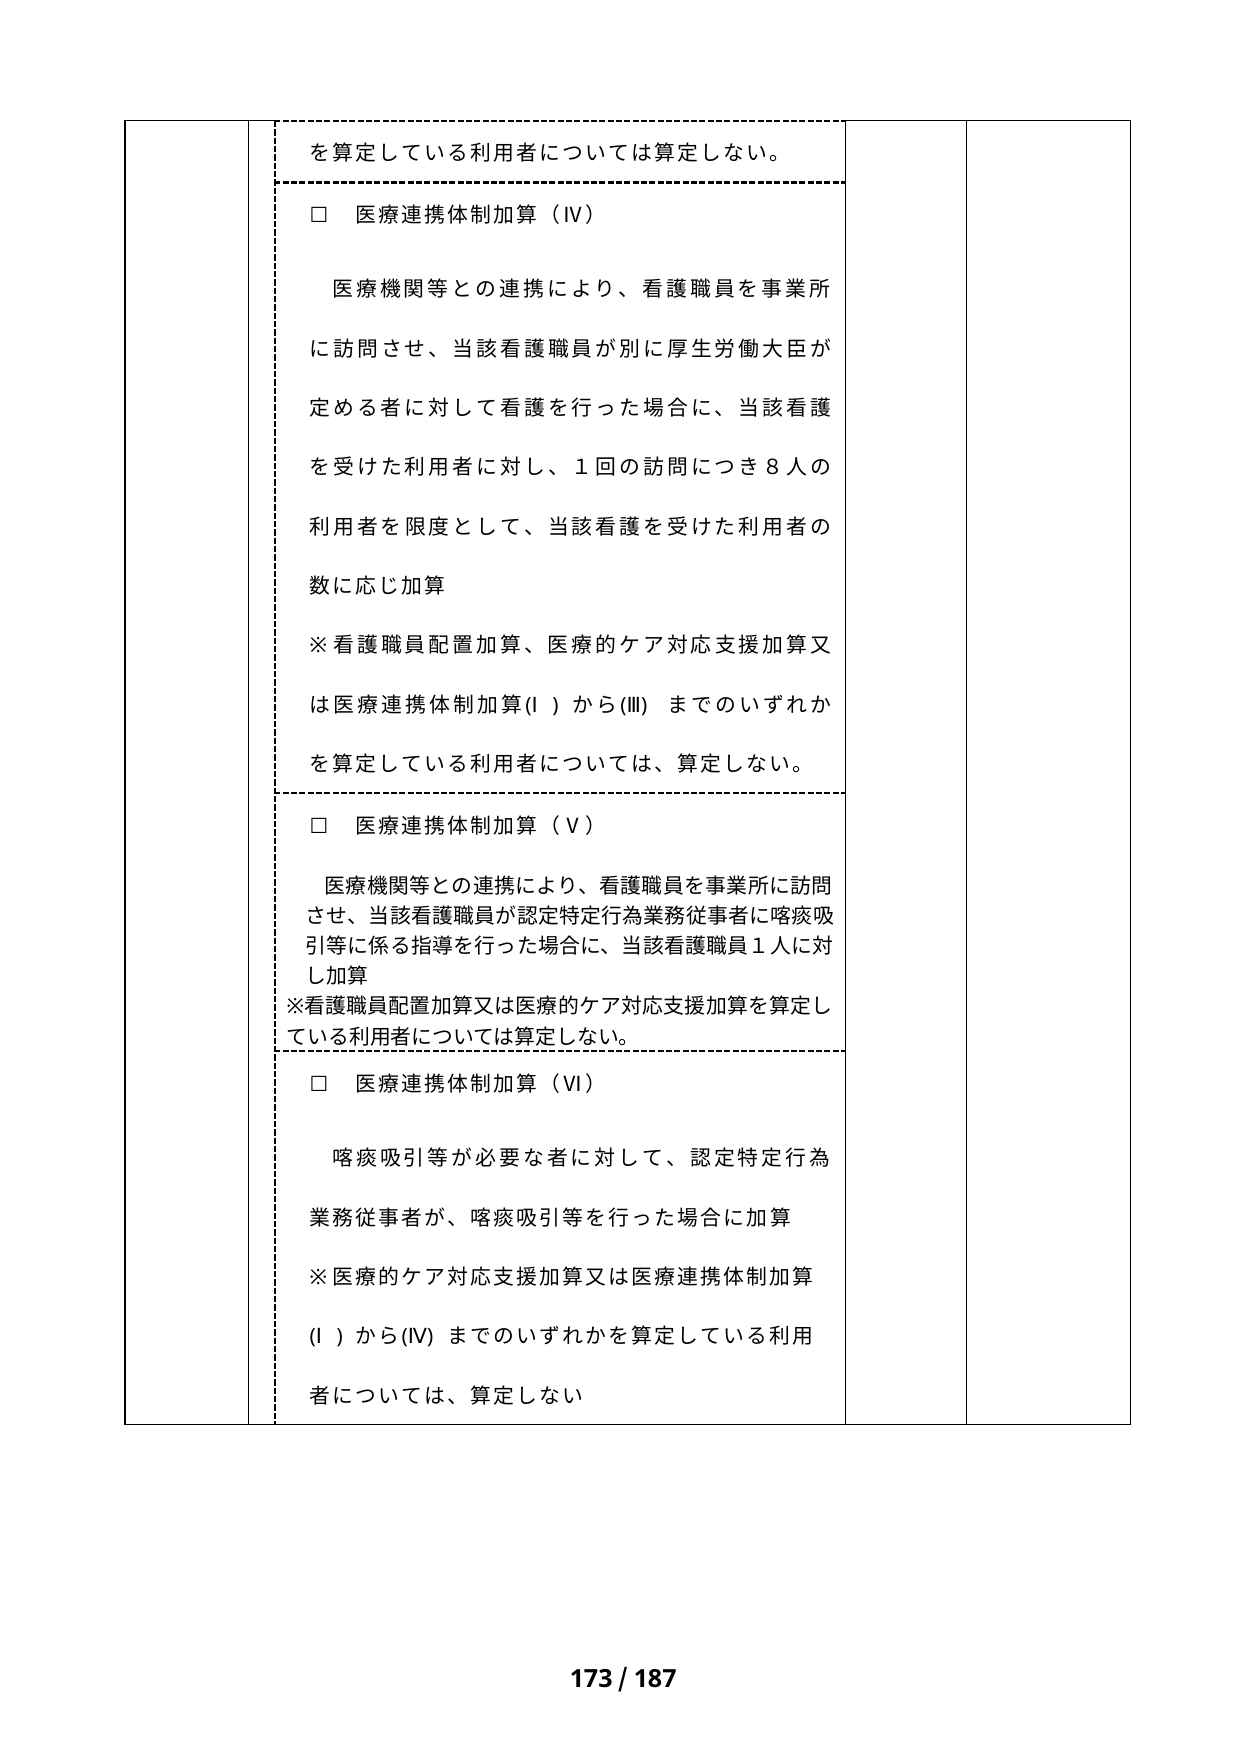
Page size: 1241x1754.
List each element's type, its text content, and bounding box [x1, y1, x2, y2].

table_cell ☐ 医療連携体制加算（Ⅳ） 医療機関等との連携により、看護職員を事業所に訪問させ、当該看護職員が別に厚生労働大臣が定める者に対して看護を行った場合に、当該看護を受けた利用者に対し、１回の訪問につき８人の利用者を限度として、当該看護を受けた利用者の数に応じ加算 ※看護職員配置加算、医療的ケア対応支援加算又は医療連携体制加算(Ⅰ)から(Ⅲ)までのいずれかを算定している利用者については、算定しない。 [275, 181, 845, 792]
table_cell ☐ 医療連携体制加算（Ⅴ） 医療機関等との連携により、看護職員を事業所に訪問させ、当該看護職員が認定特定行為業務従事者に喀痰吸引等に係る指導を行った場合に、当該看護職員１人に対し加算 ※看護職員配置加算又は医療的ケア対応支援加算を算定している利用者については算定しない。 [275, 792, 845, 1050]
table_cell ☐ 医療連携体制加算（Ⅵ） 喀痰吸引等が必要な者に対して、認定特定行為業務従事者が、喀痰吸引等を行った場合に加算 ※医療的ケア対応支援加算又は医療連携体制加算(Ⅰ)から(Ⅳ)までのいずれかを算定している利用者については、算定しない [275, 1050, 845, 1424]
table_cell [249, 1050, 275, 1424]
table_cell [126, 1050, 248, 1424]
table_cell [275, 120, 845, 181]
